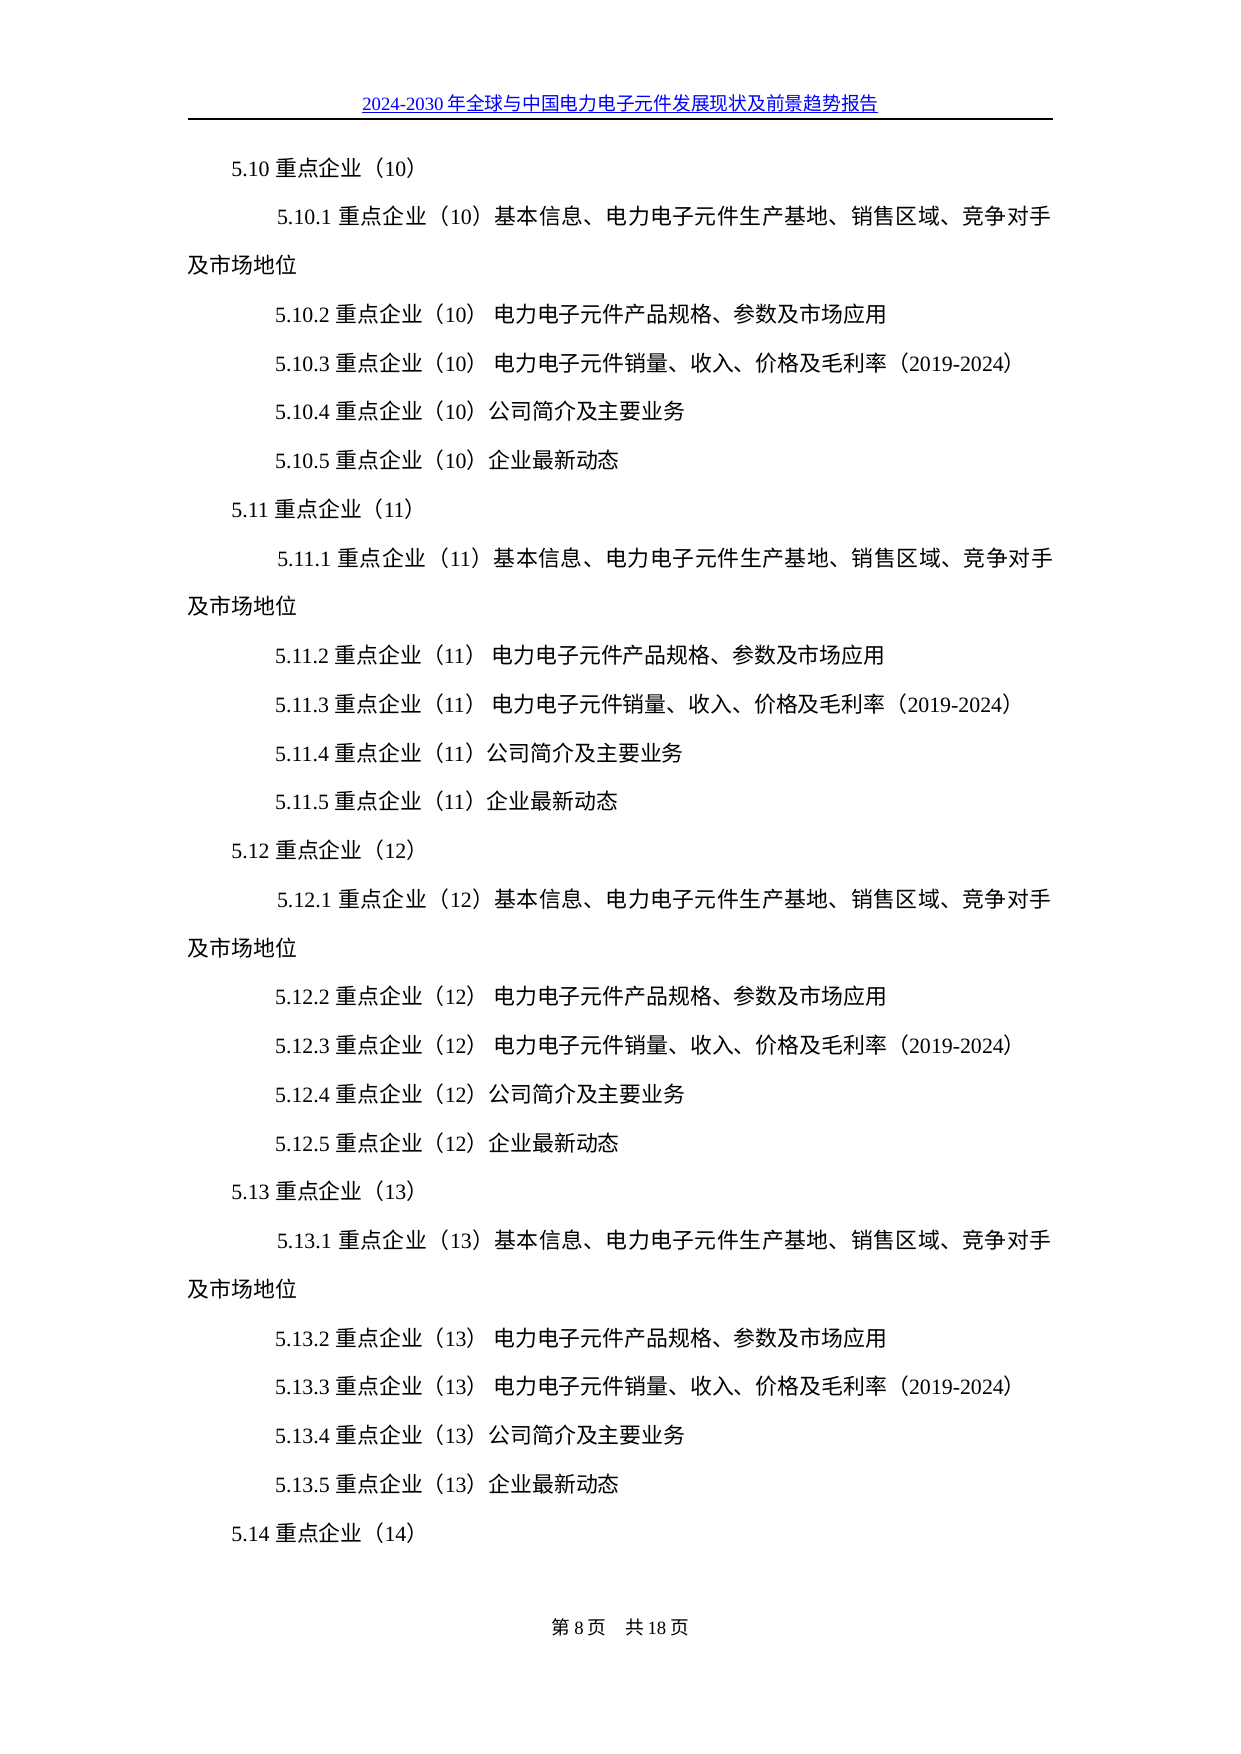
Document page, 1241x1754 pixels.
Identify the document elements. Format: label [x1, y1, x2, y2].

text [187, 150, 1053, 1548]
